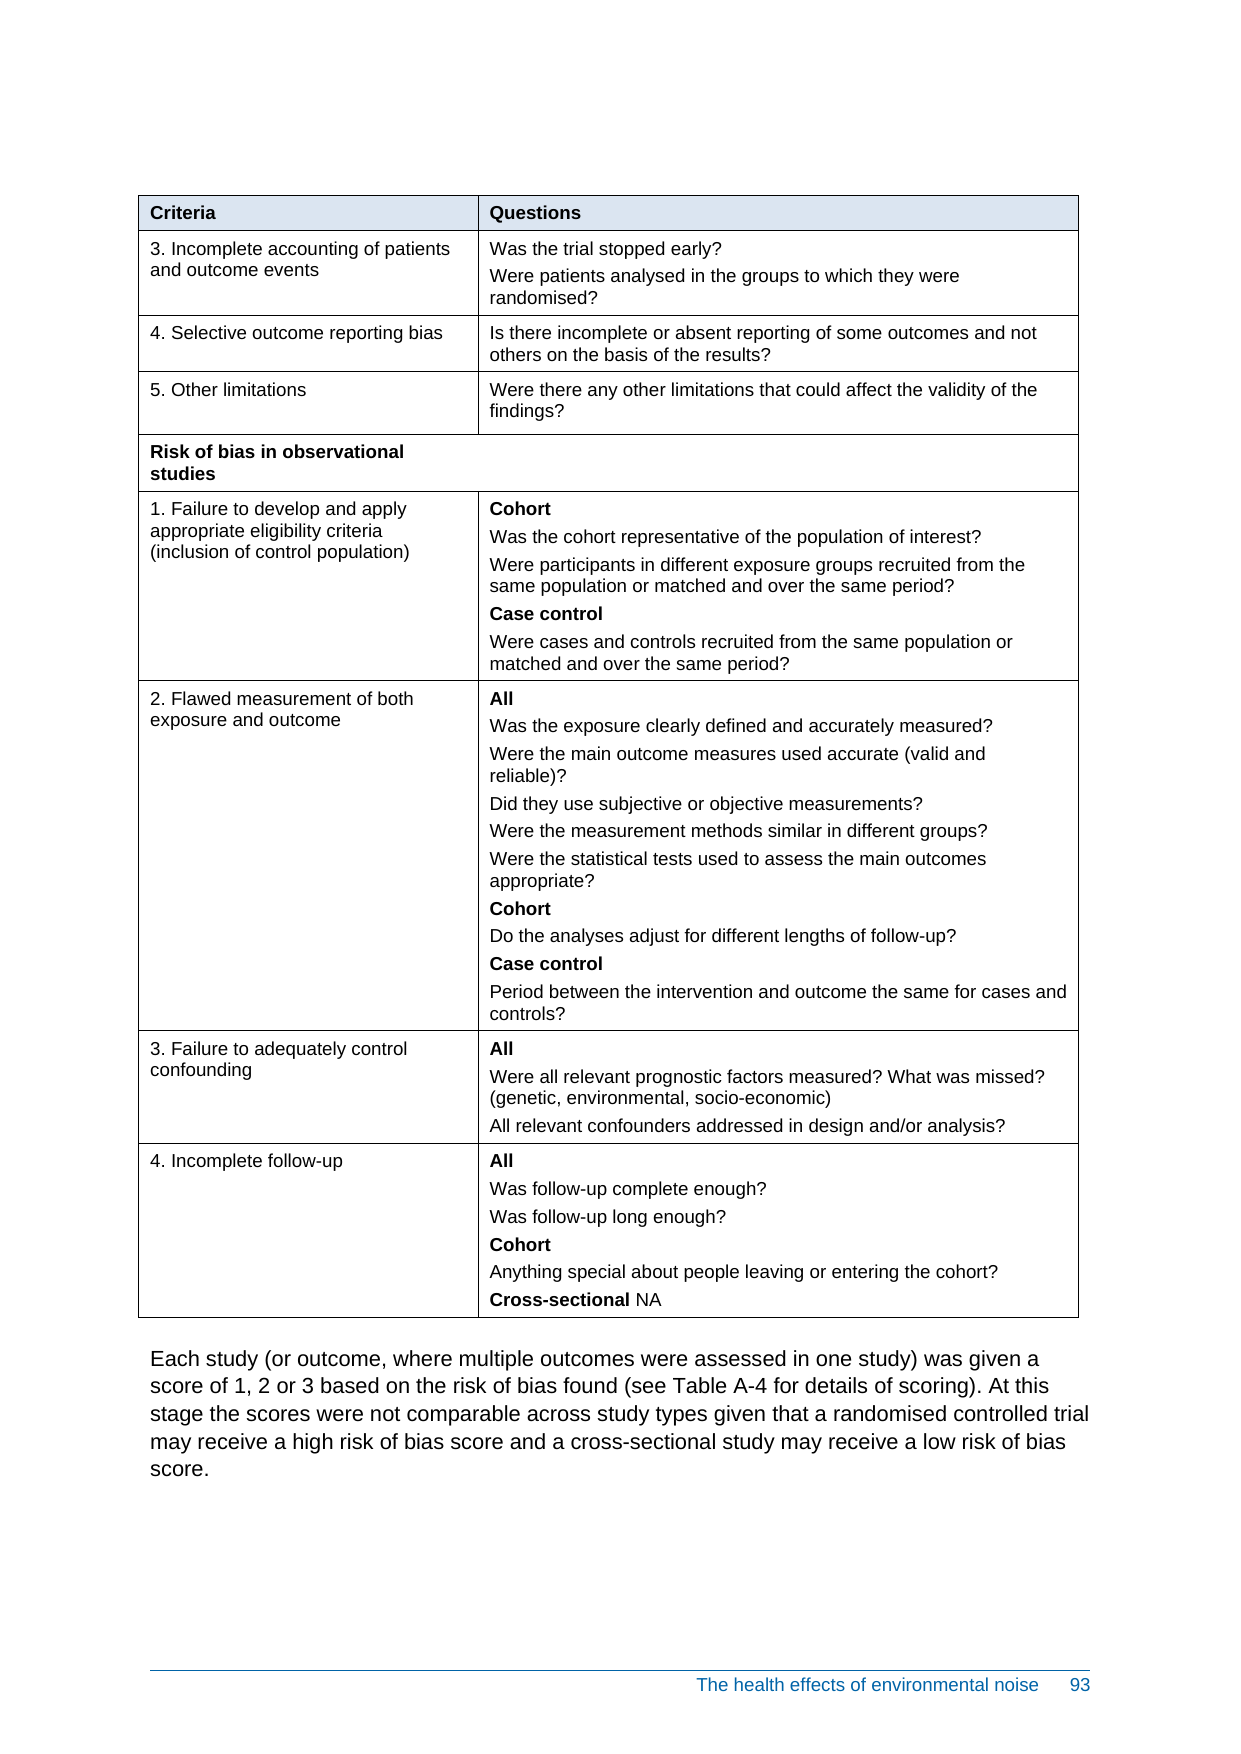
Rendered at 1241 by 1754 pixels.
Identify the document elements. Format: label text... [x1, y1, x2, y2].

table_cell Was the trial stopped early? Were patients analysed in the groups to which they were randomised? [479, 231, 1078, 314]
table_cell Cohort Was the cohort representative of the population of interest? Were participants in different exposure groups recruited from the same population or matched and over the same period? Case control Were cases and controls recruited from the same population or matched and over the same period? [479, 492, 1078, 680]
table_cell 3. Failure to adequately control confounding [139, 1031, 478, 1143]
table_cell 4. Incomplete follow-up [139, 1144, 478, 1317]
text Each study (or outcome, where multiple outcomes were assessed in one study) was given a score of 1, 2 or 3 based on the risk of bias found (see Table A-4 for details of scoring). At this stage the scores were not comparable across study types given that a randomised controlled trial may receive a high risk of bias score and a cross-sectional study may receive a low risk of bias score. [150, 1346, 1090, 1482]
table_cell [478, 435, 1078, 491]
table_cell Is there incomplete or absent reporting of some outcomes and not others on the basis of the results? [479, 316, 1078, 371]
table_cell Risk of bias in observational studies [139, 435, 478, 491]
table_cell 3. Incomplete accounting of patients and outcome events [139, 231, 478, 314]
table_cell 5. Other limitations [139, 372, 478, 434]
table_cell All Was the exposure clearly defined and accurately measured? Were the main outcome measures used accurate (valid and reliable)? Did they use subjective or objective measurements? Were the measurement methods similar in different groups? Were the statistical tests used to assess the main outcomes appropriate? Cohort Do the analyses adjust for different lengths of follow-up? Case control Period between the intervention and outcome the same for cases and controls? [479, 681, 1078, 1030]
table_header Questions [479, 196, 1078, 230]
table_cell 2. Flawed measurement of both exposure and outcome [139, 681, 478, 1030]
table_cell All Was follow-up complete enough? Was follow-up long enough? Cohort Anything special about people leaving or entering the cohort? Cross-sectional NA [479, 1144, 1078, 1317]
table_cell Were there any other limitations that could affect the validity of the findings? [479, 372, 1078, 434]
table_cell 1. Failure to develop and apply appropriate eligibility criteria (inclusion of control population) [139, 492, 478, 680]
table_cell All Were all relevant prognostic factors measured? What was missed? (genetic, environmental, socio-economic) All relevant confounders addressed in design and/or analysis? [479, 1031, 1078, 1143]
table_cell 4. Selective outcome reporting bias [139, 316, 478, 371]
table_header Criteria [139, 196, 478, 230]
